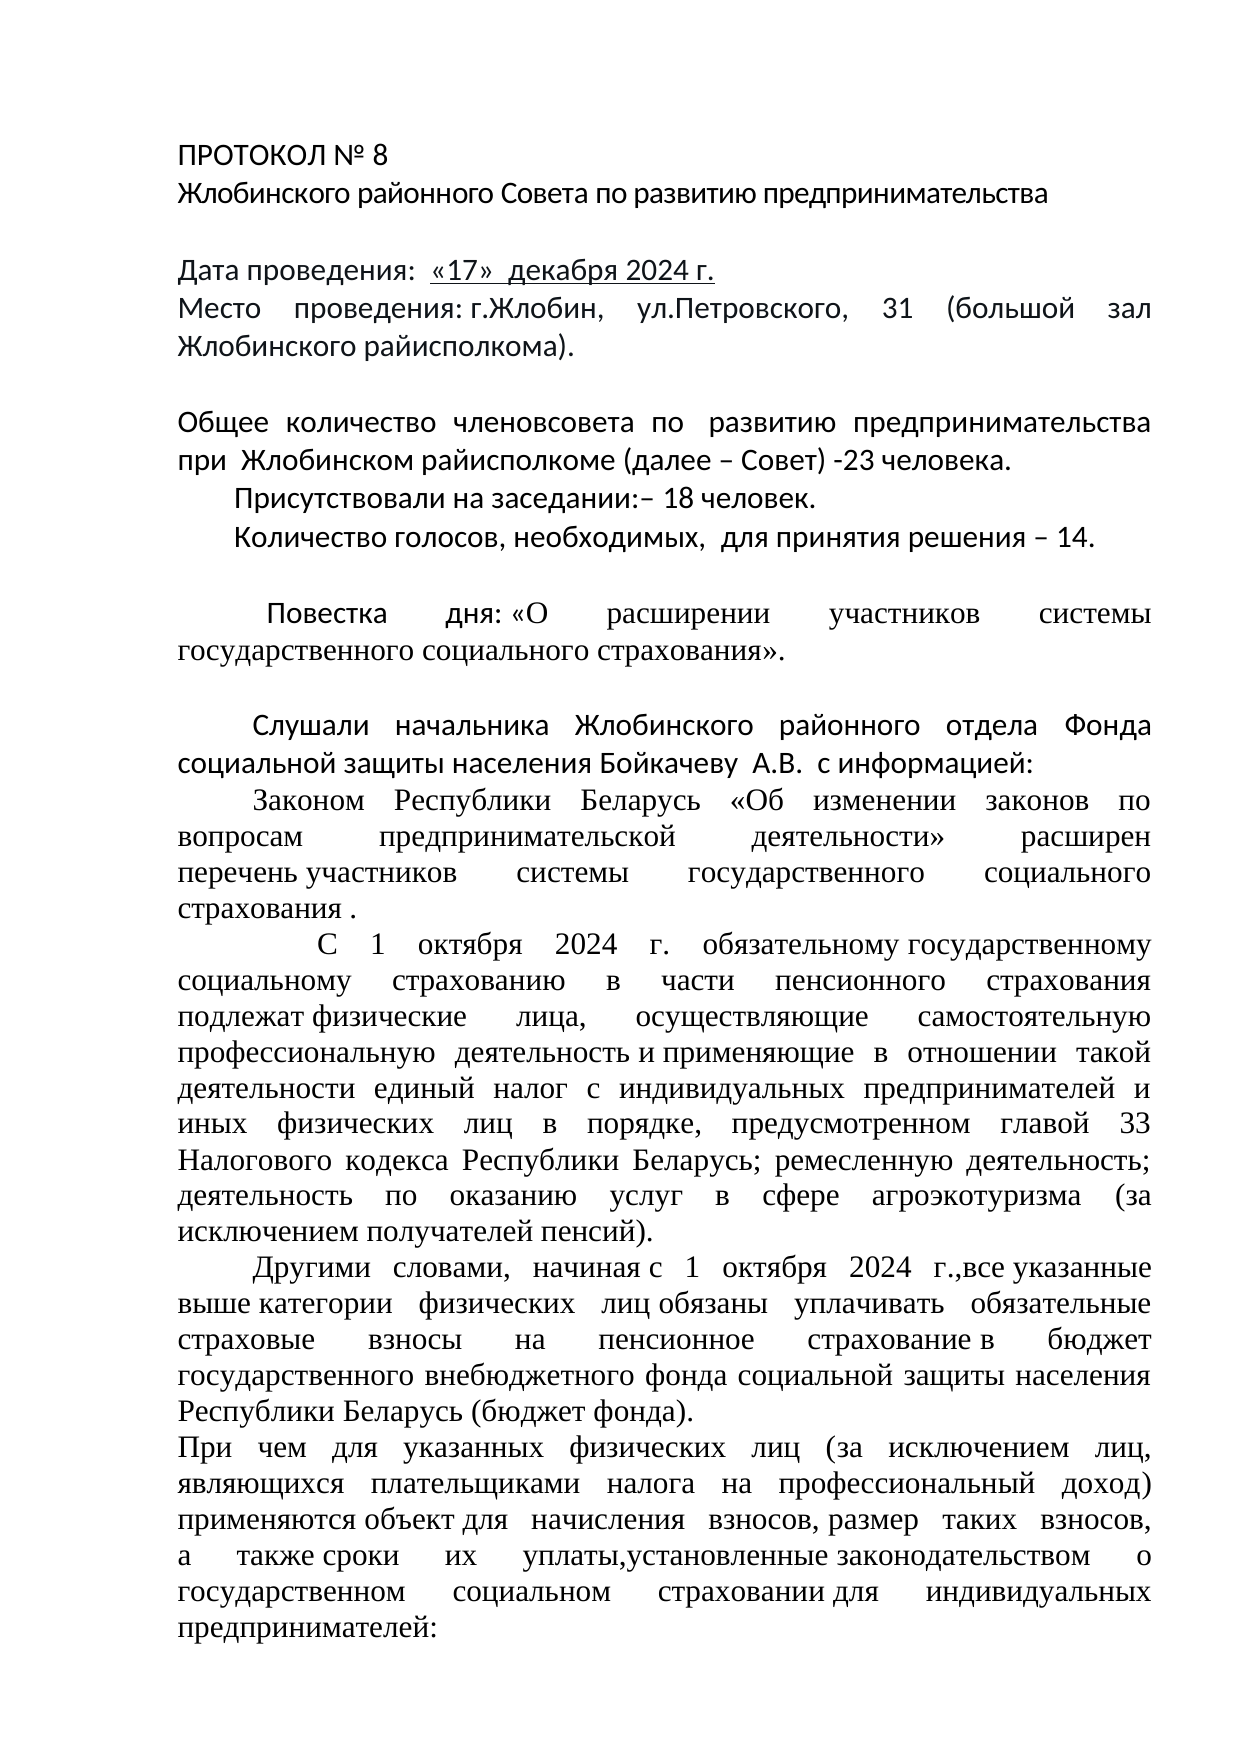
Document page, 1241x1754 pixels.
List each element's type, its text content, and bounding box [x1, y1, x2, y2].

text Жлобинского районного Совета по развитию предпринимательства [177, 173, 1152, 212]
text При чем для указанных физических лиц (за исключением лиц, являющихся плательщиками налога на профессиональный доход) применяются объект для начисления взносов, размер таких взносов, а также сроки их уплаты,установленные законодательством о государственном социальном страховании для индивидуальных предпринимателей: [177, 1428, 1152, 1644]
text ПРОТОКОЛ № 8 [177, 135, 1152, 173]
text Место проведения: г.Жлобин, ул.Петровского, 31 (большой зал Жлобинского райисполкома). [177, 288, 1152, 364]
text Другими словами, начиная с 1 октября 2024 г.,все указанные выше категории физических лиц обязаны уплачивать обязательные страховые взносы на пенсионное страхование в бюджет государственного внебюджетного фонда социальной защиты населения Республики Беларусь (бюджет фонда). [177, 1248, 1152, 1428]
text Дата проведения: «17» декабря 2024 г. [177, 250, 1152, 288]
text Количество голосов, необходимых, для принятия решения – 14. [177, 517, 1152, 555]
text Повестка дня: «О расширении участников системы государственного социального страхования». [177, 593, 1152, 667]
text Присутствовали на заседании:– 18 человек. [177, 478, 1152, 517]
text Законом Республики Беларусь «Об изменении законов по вопросам предпринимательской деятельности» расширен перечень участников системы государственного социального страхования . [177, 781, 1152, 925]
text С 1 октября 2024 г. обязательному государственному социальному страхованию в части пенсионного страхования подлежат физические лица, осуществляющие самостоятельную профессиональную деятельность и применяющие в отношении такой деятельности единый налог с индивидуальных предпринимателей и иных физических лиц в порядке, предусмотренном главой 33 Налогового кодекса Республики Беларусь; ремесленную деятельность; деятельность по оказанию услуг в сфере агроэкотуризма (за исключением получателей пенсий). [177, 925, 1152, 1248]
text Слушали начальника Жлобинского районного отдела Фонда социальной защиты населения Бойкачеву А.В. с информацией: [177, 705, 1152, 781]
text Общее количество членовсовета по развитию предпринимательства при Жлобинском райисполкоме (далее – Совет) -23 человека. [177, 402, 1152, 478]
